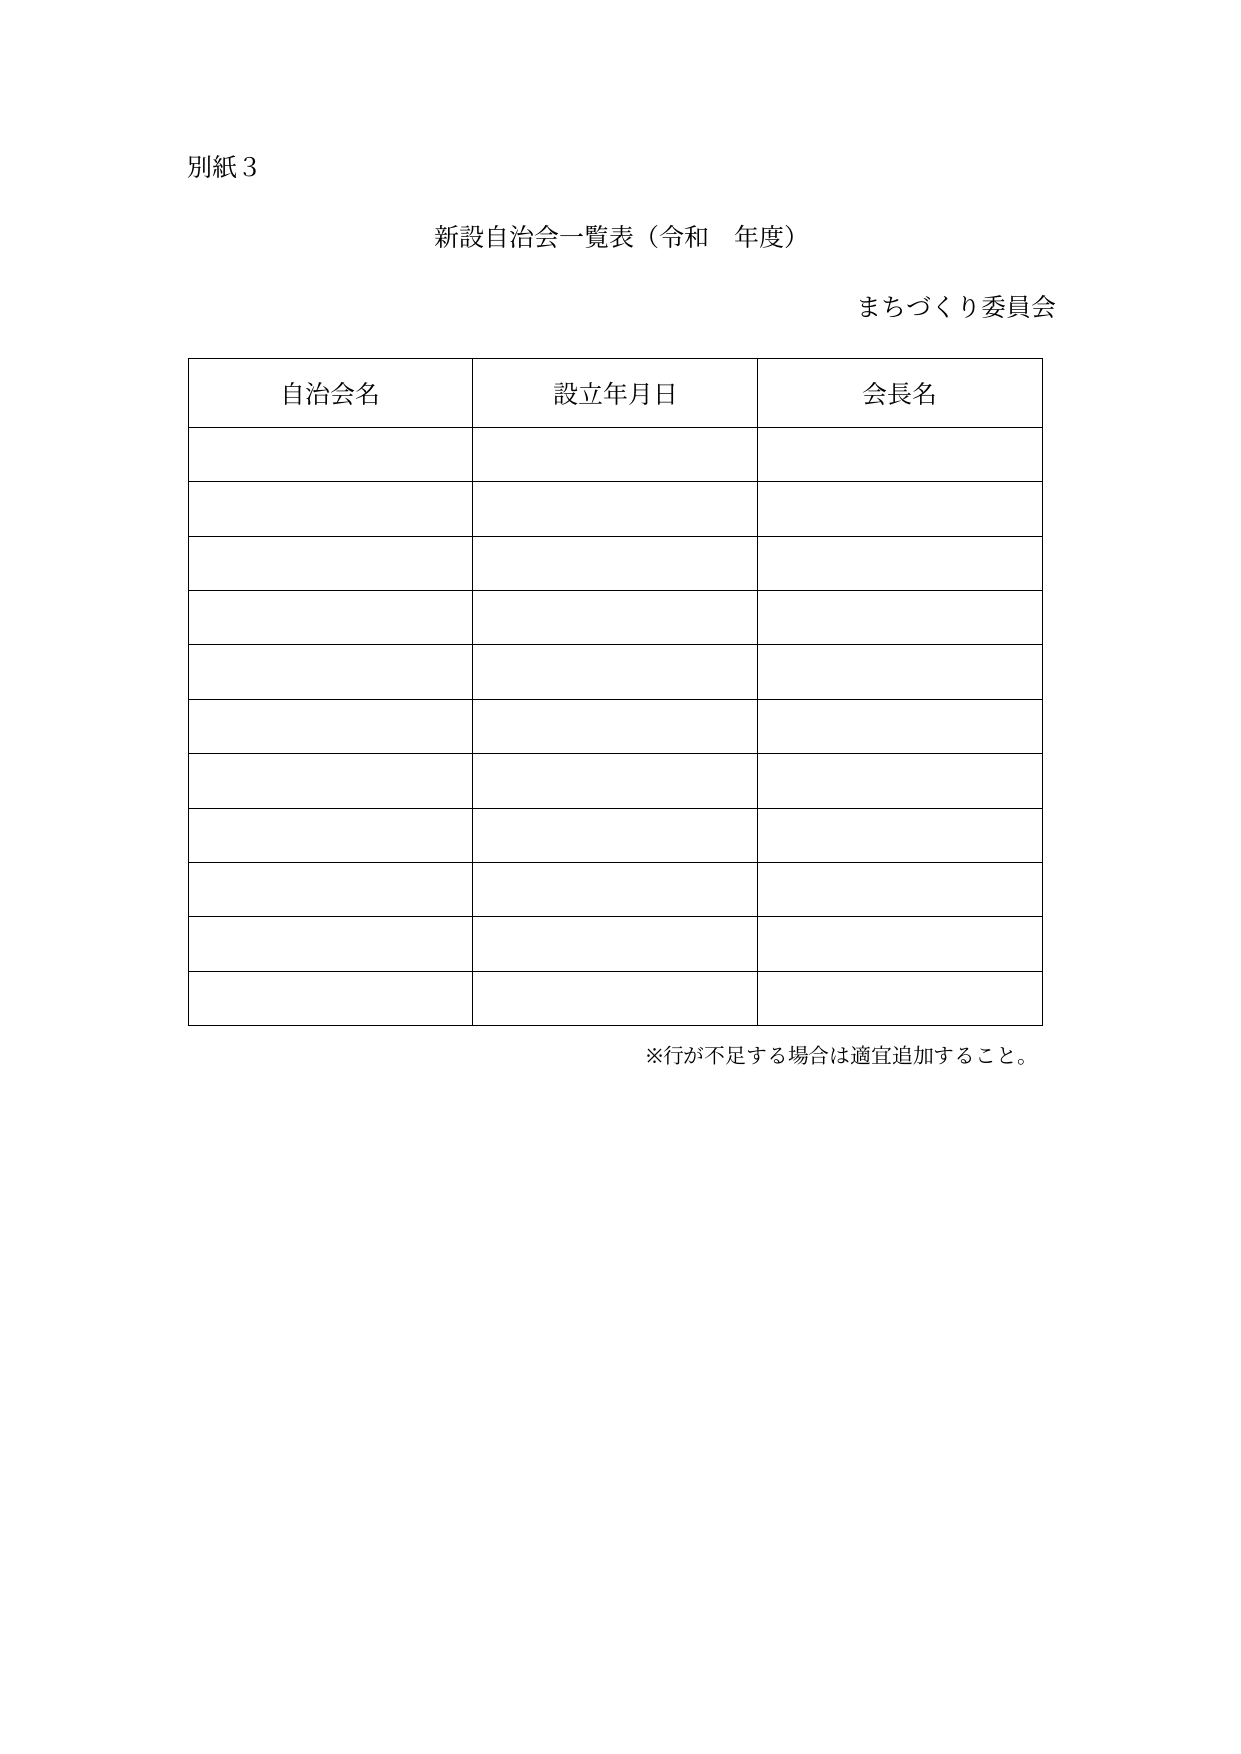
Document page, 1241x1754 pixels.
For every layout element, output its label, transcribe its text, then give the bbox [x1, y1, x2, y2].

table_header 別紙３ 新設自治会一覧表（令和 年度） まちづくり委員会 ※行が不足する場合は適宜追加すること。 [177, 148, 1066, 1245]
